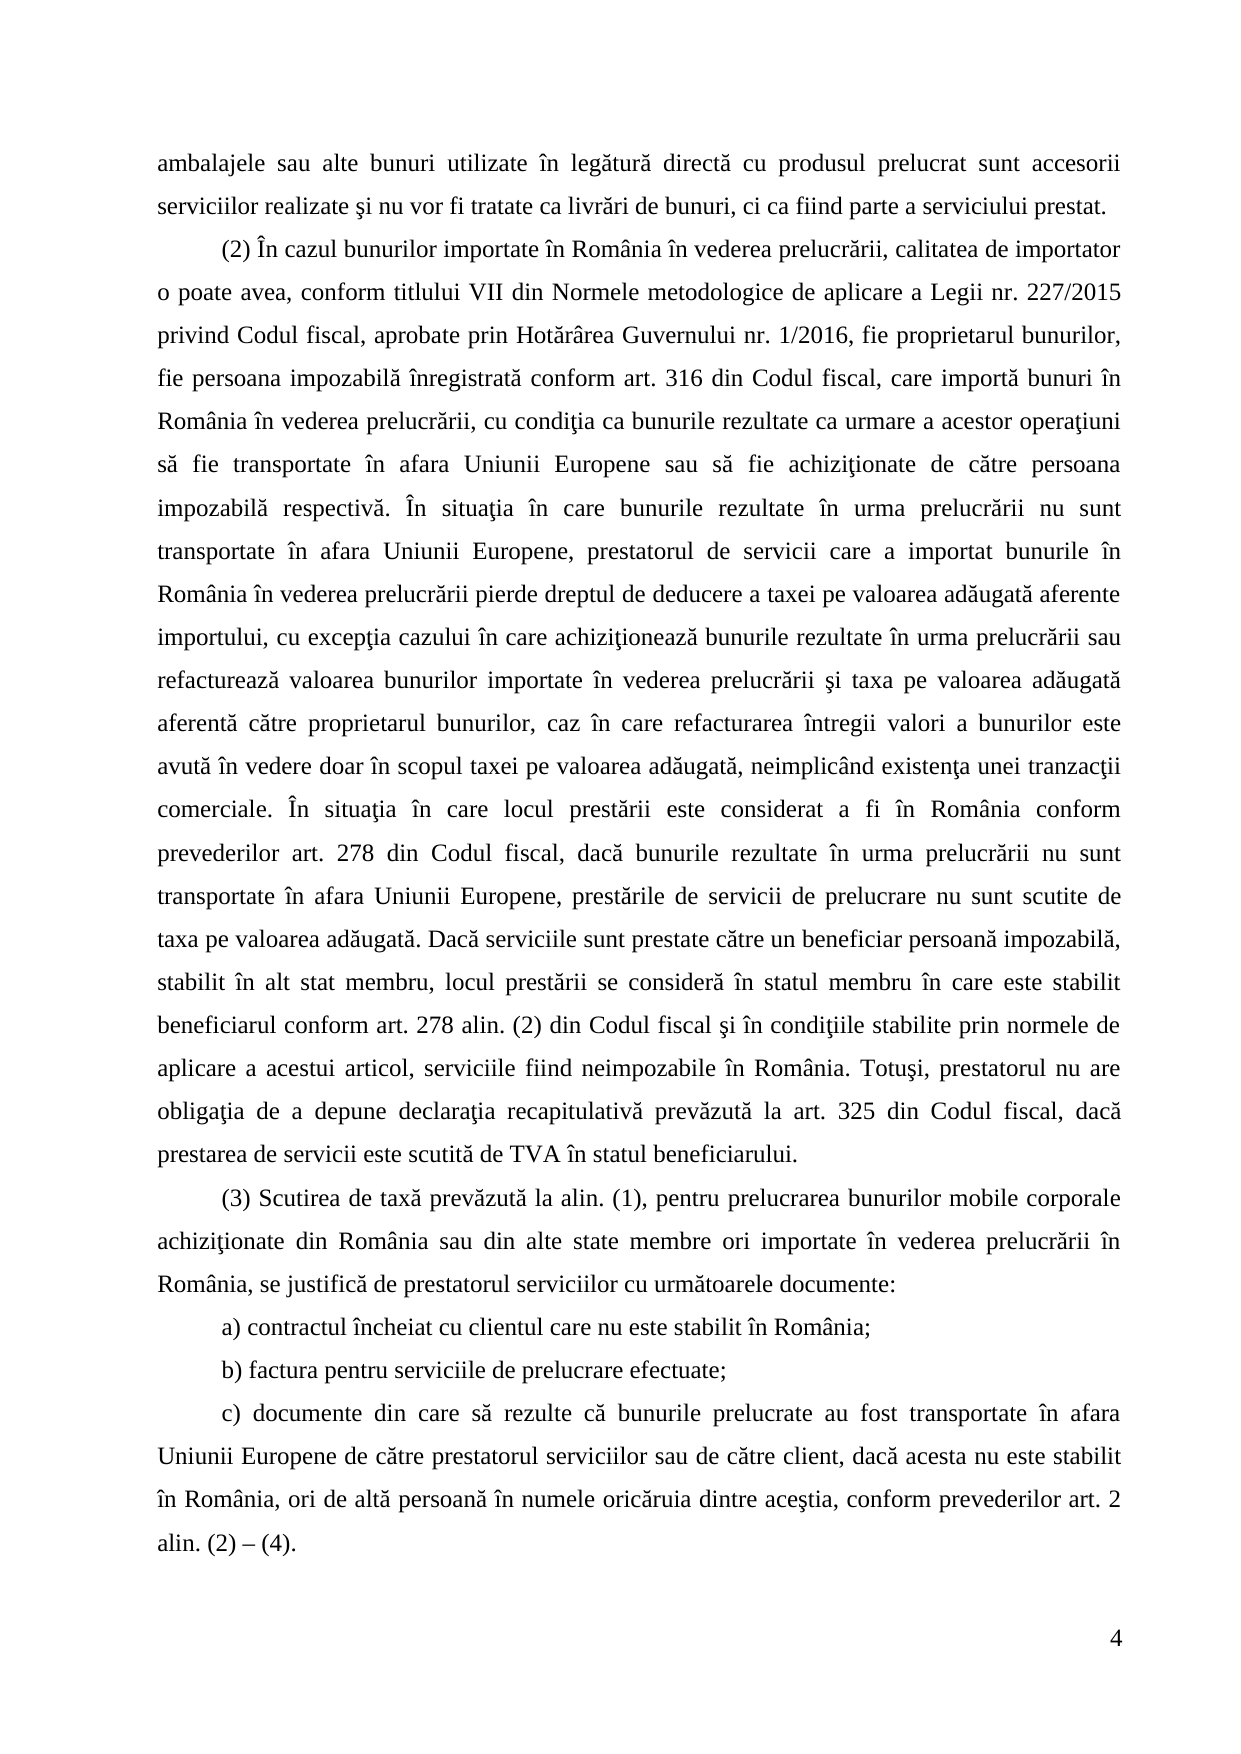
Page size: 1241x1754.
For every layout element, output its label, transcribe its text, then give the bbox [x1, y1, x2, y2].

list c) documente din care să rezulte că bunurile prelucrate au fost transportate în afara Uniunii Europene de către prestatorul serviciilor sau de către client, dacă acesta nu este stabilit în România, ori de altă persoană în numele oricăruia dintre aceştia, conform prevederilor art. 2 alin. (2) – (4). [157, 1398, 1122, 1556]
list b) factura pentru serviciile de prelucrare efectuate; [157, 1355, 1122, 1384]
list (3) Scutirea de taxă prevăzută la alin. (1), pentru prelucrarea bunurilor mobile corporale achiziţionate din România sau din alte state membre ori importate în vederea prelucrării în România, se justifică de prestatorul serviciilor cu următoarele documente: [157, 1183, 1122, 1298]
list (2) În cazul bunurilor importate în România în vederea prelucrării, calitatea de importator o poate avea, conform titlului VII din Normele metodologice de aplicare a Legii nr. 227/2015 privind Codul fiscal, aprobate prin Hotărârea Guvernului nr. 1/2016, fie proprietarul bunurilor, fie persoana impozabilă înregistrată conform art. 316 din Codul fiscal, care importă bunuri în România în vederea prelucrării, cu condiţia ca bunurile rezultate ca urmare a acestor operaţiuni să fie transportate în afara Uniunii Europene sau să fie achiziţionate de către persoana impozabilă respectivă. În situaţia în care bunurile rezultate în urma prelucrării nu sunt transportate în afara Uniunii Europene, prestatorul de servicii care a importat bunurile în România în vederea prelucrării pierde dreptul de deducere a taxei pe valoarea adăugată aferente importului, cu excepţia cazului în care achiziţionează bunurile rezultate în urma prelucrării sau refacturează valoarea bunurilor importate în vederea prelucrării şi taxa pe valoarea adăugată aferentă către proprietarul bunurilor, caz în care refacturarea întregii valori a bunurilor este avută în vedere doar în scopul taxei pe valoarea adăugată, neimplicând existenţa unei tranzacţii comerciale. În situaţia în care locul prestării este considerat a fi în România conform prevederilor art. 278 din Codul fiscal, dacă bunurile rezultate în urma prelucrării nu sunt transportate în afara Uniunii Europene, prestările de servicii de prelucrare nu sunt scutite de taxa pe valoarea adăugată. Dacă serviciile sunt prestate către un beneficiar persoană impozabilă, stabilit în alt stat membru, locul prestării se consideră în statul membru în care este stabilit beneficiarul conform art. 278 alin. (2) din Codul fiscal şi în condiţiile stabilite prin normele de aplicare a acestui articol, serviciile fiind neimpozabile în România. Totuşi, prestatorul nu are obligaţia de a depune declaraţia recapitulativă prevăzută la art. 325 din Codul fiscal, dacă prestarea de servicii este scutită de TVA în statul beneficiarului. [157, 234, 1122, 1168]
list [157, 148, 1122, 219]
list a) contractul încheiat cu clientul care nu este stabilit în România; [157, 1312, 1122, 1341]
